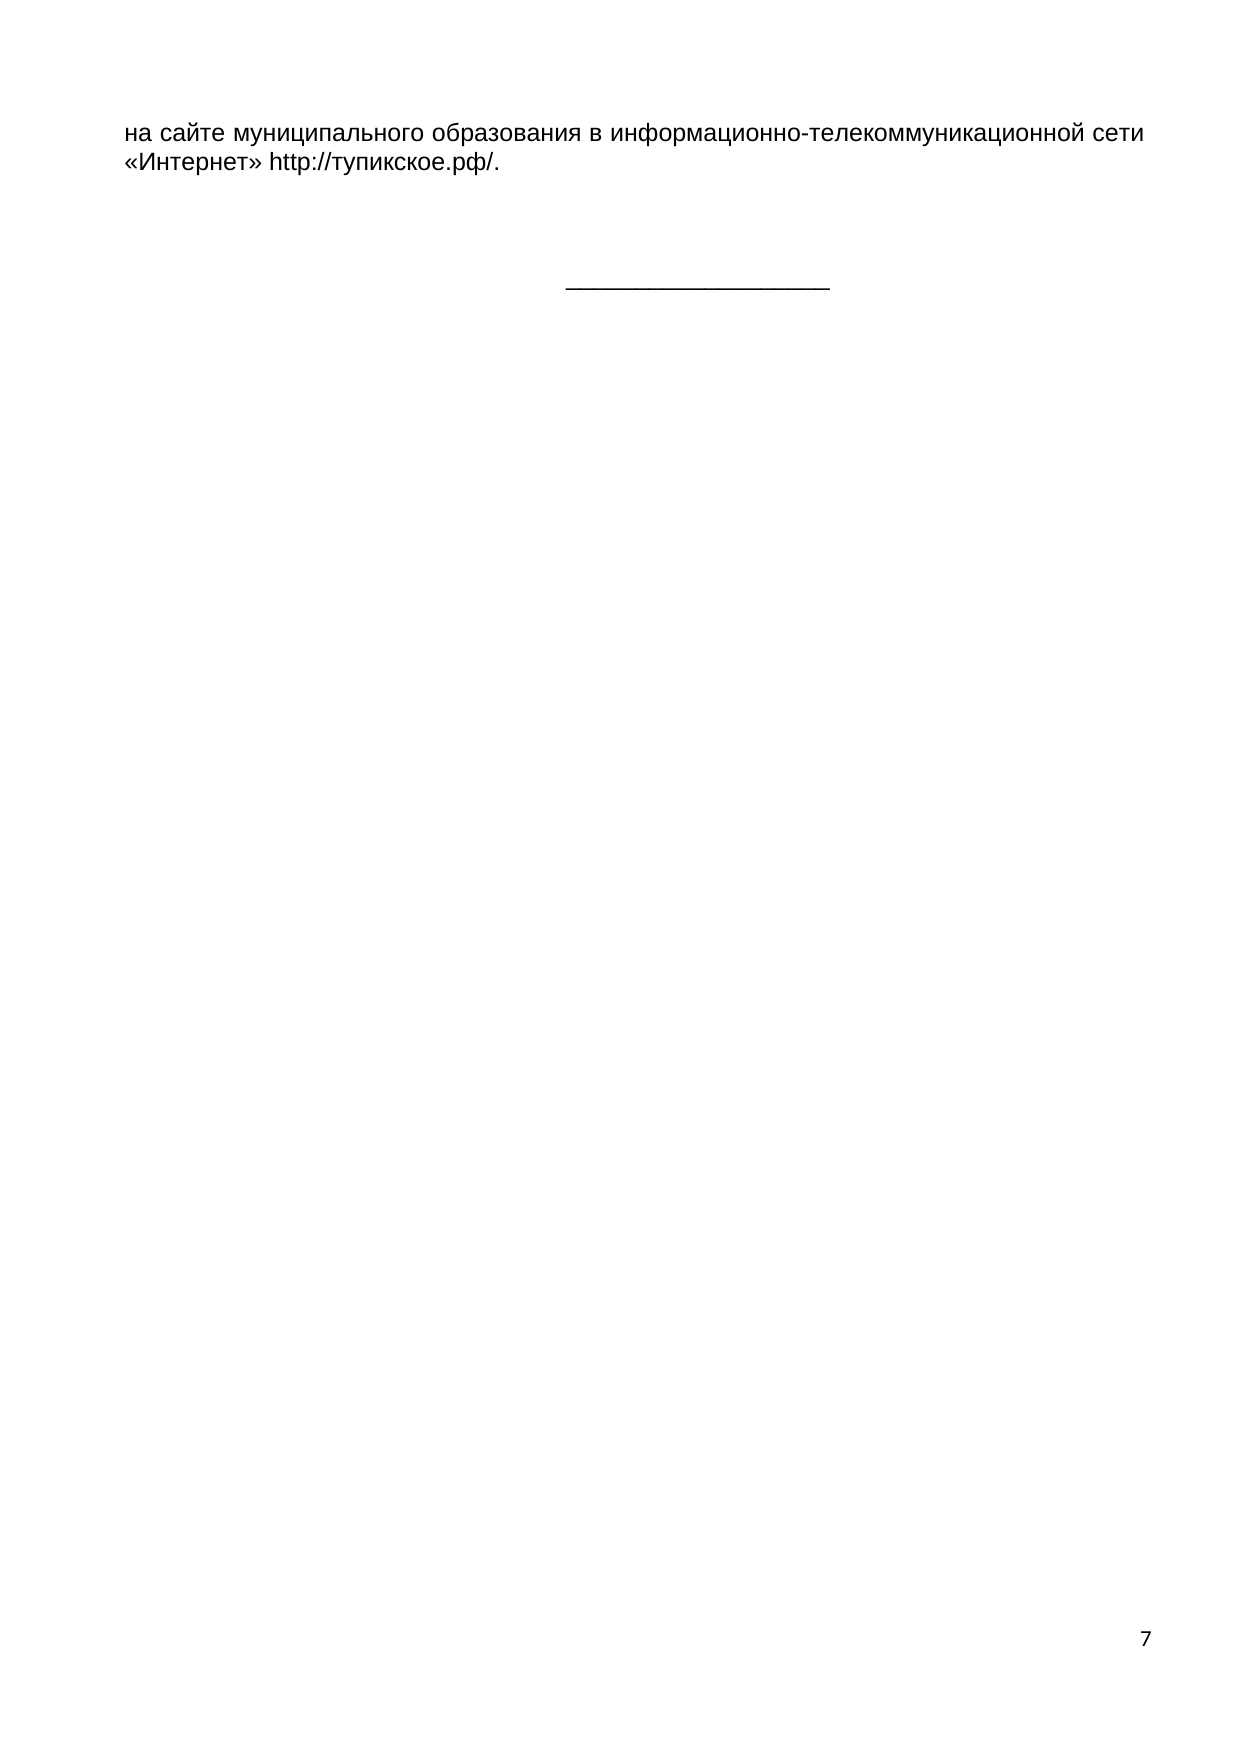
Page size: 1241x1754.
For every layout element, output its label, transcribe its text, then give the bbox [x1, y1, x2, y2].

list ___________________ [244, 262, 1152, 291]
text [124, 118, 1146, 176]
